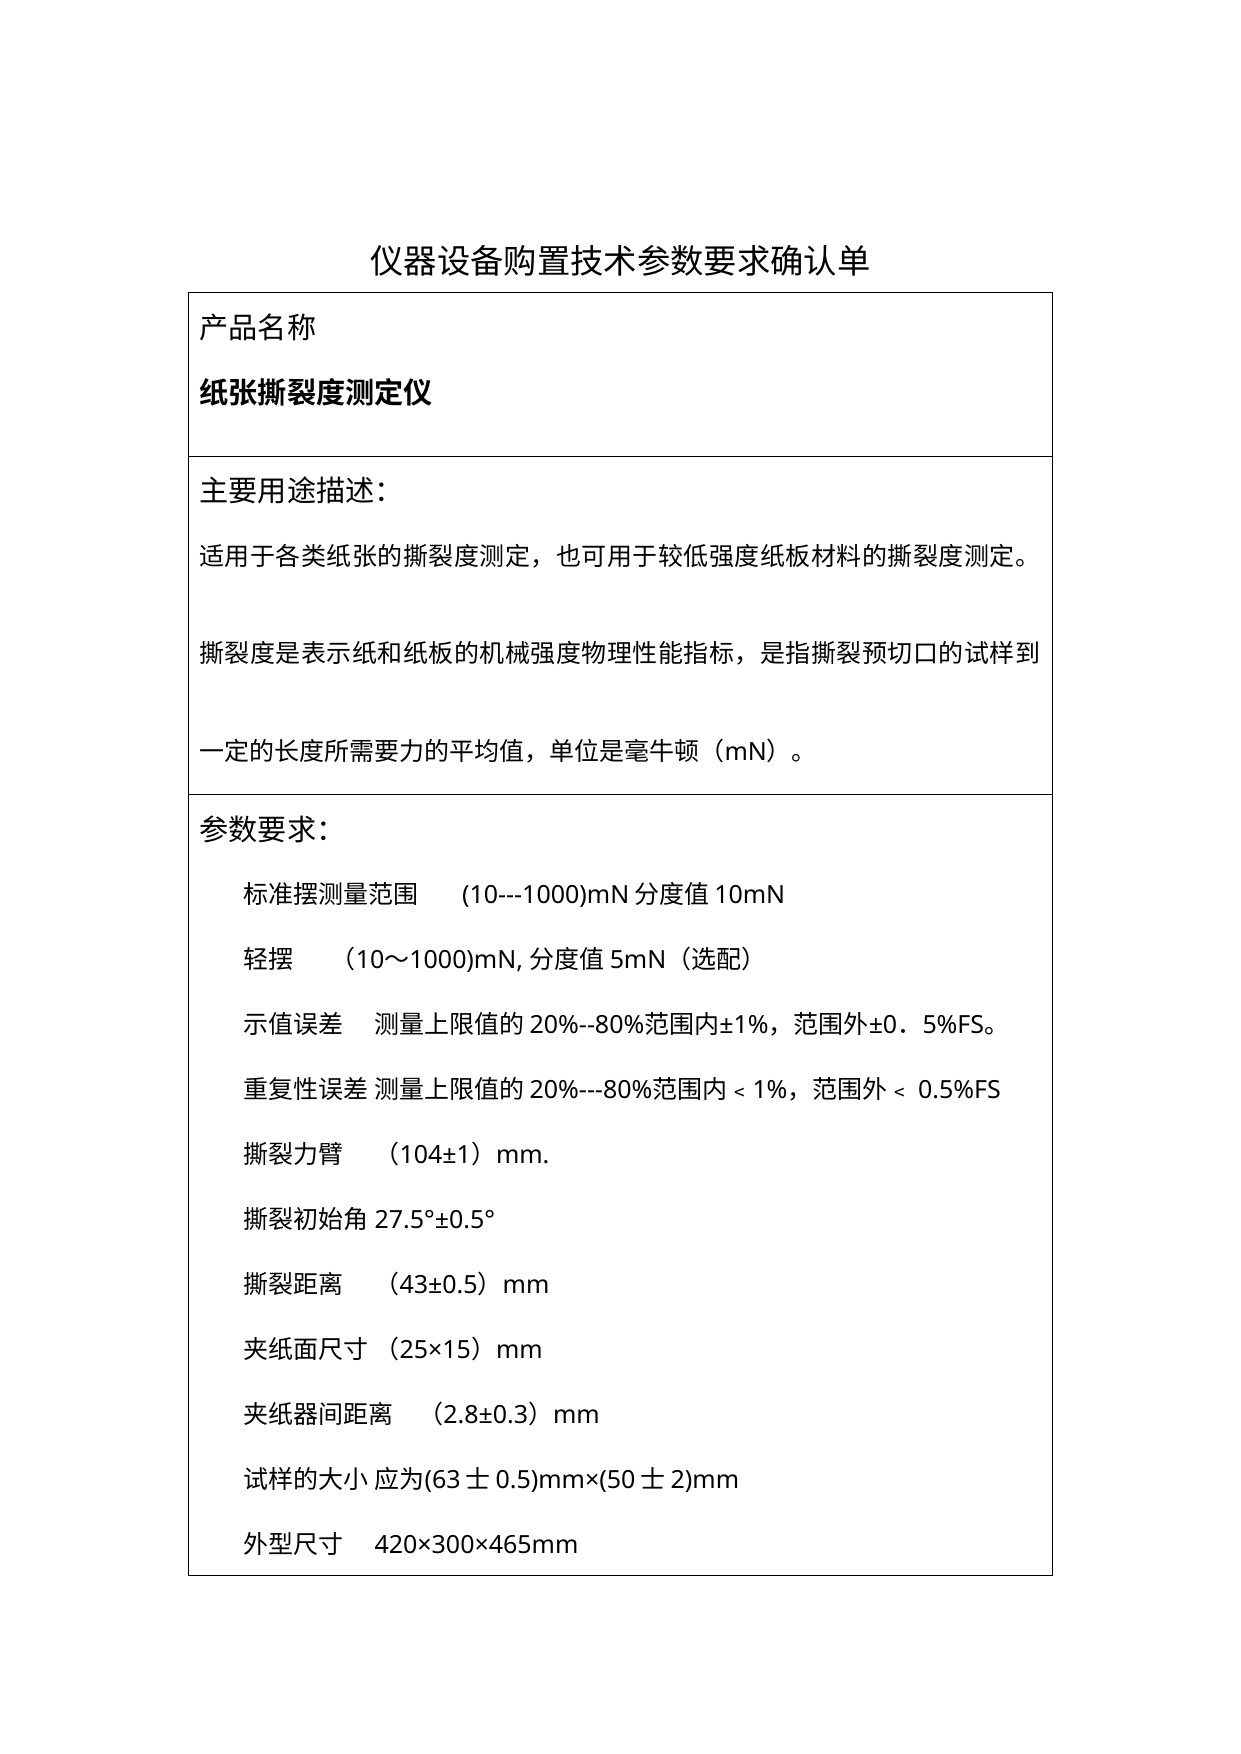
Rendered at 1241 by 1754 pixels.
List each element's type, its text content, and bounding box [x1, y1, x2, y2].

text 仪器设备购置技术参数要求确认单 [187, 227, 1053, 292]
table_cell 主要用途描述： 适用于各类纸张的撕裂度测定，也可用于较低强度纸板材料的撕裂度测定。撕裂度是表示纸和纸板的机械强度物理性能指标，是指撕裂预切口的试样到一定的长度所需要力的平均值，单位是毫牛顿（mN）。 [189, 457, 1052, 794]
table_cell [189, 795, 1052, 1575]
table_header 产品名称 纸张撕裂度测定仪 [189, 293, 1052, 456]
